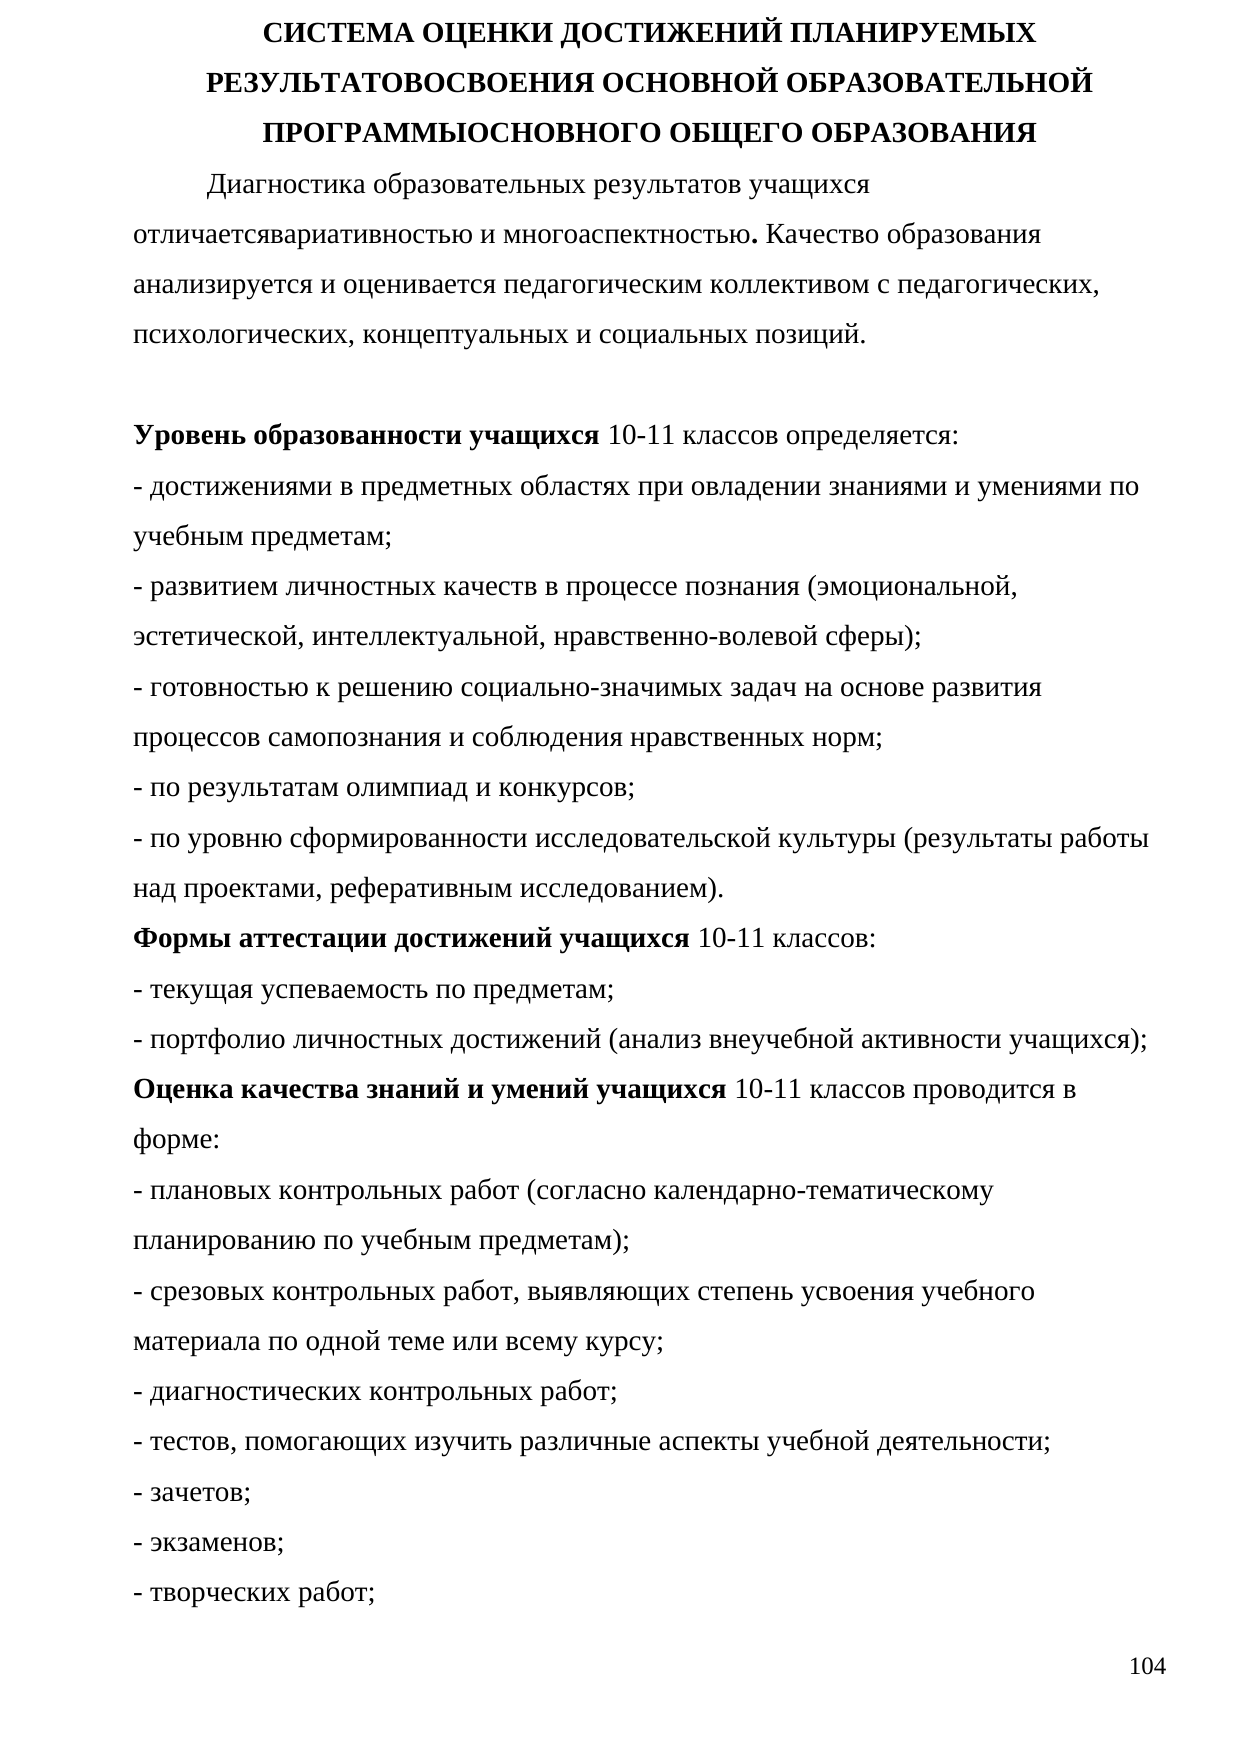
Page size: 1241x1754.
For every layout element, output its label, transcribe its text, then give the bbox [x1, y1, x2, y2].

text - диагностических контрольных работ; [133, 1373, 1166, 1407]
text Уровень образованности учащихся 10-11 классов определяется: [133, 417, 1166, 451]
text Диагностика образовательных результатов учащихся отличаетсявариативностью и многоаспектностью. Качество образования анализируется и оценивается педагогическим коллективом с педагогических, психологических, концептуальных и социальных позиций. [133, 166, 1166, 350]
text - готовностью к решению социально-значимых задач на основе развития процессов самопознания и соблюдения нравственных норм; [133, 669, 1166, 753]
text СИСТЕМА ОЦЕНКИ ДОСТИЖЕНИЙ ПЛАНИРУЕМЫХ РЕЗУЛЬТАТОВОСВОЕНИЯ ОСНОВНОЙ ОБРАЗОВАТЕЛЬНОЙ ПРОГРАММЫОСНОВНОГО ОБЩЕГО ОБРАЗОВАНИЯ [133, 15, 1166, 149]
text - зачетов; [133, 1474, 1166, 1507]
text - плановых контрольных работ (согласно календарно-тематическому планированию по учебным предметам); [133, 1172, 1166, 1256]
text Оценка качества знаний и умений учащихся 10-11 классов проводится в форме: [133, 1071, 1166, 1155]
text - достижениями в предметных областях при овладении знаниями и умениями по учебным предметам; [133, 468, 1166, 551]
text - экзаменов; [133, 1524, 1166, 1558]
text - развитием личностных качеств в процессе познания (эмоциональной, эстетической, интеллектуальной, нравственно-волевой сферы); [133, 568, 1166, 652]
text Формы аттестации достижений учащихся 10-11 классов: [133, 920, 1166, 954]
text - текущая успеваемость по предметам; [133, 971, 1166, 1004]
text - по результатам олимпиад и конкурсов; [133, 769, 1166, 803]
text - тестов, помогающих изучить различные аспекты учебной деятельности; [133, 1423, 1166, 1457]
text - творческих работ; [133, 1574, 1166, 1608]
text - срезовых контрольных работ, выявляющих степень усвоения учебного материала по одной теме или всему курсу; [133, 1273, 1166, 1356]
text - по уровню сформированности исследовательской культуры (результаты работы над проектами, реферативным исследованием). [133, 820, 1166, 904]
text - портфолио личностных достижений (анализ внеучебной активности учащихся); [133, 1021, 1166, 1054]
